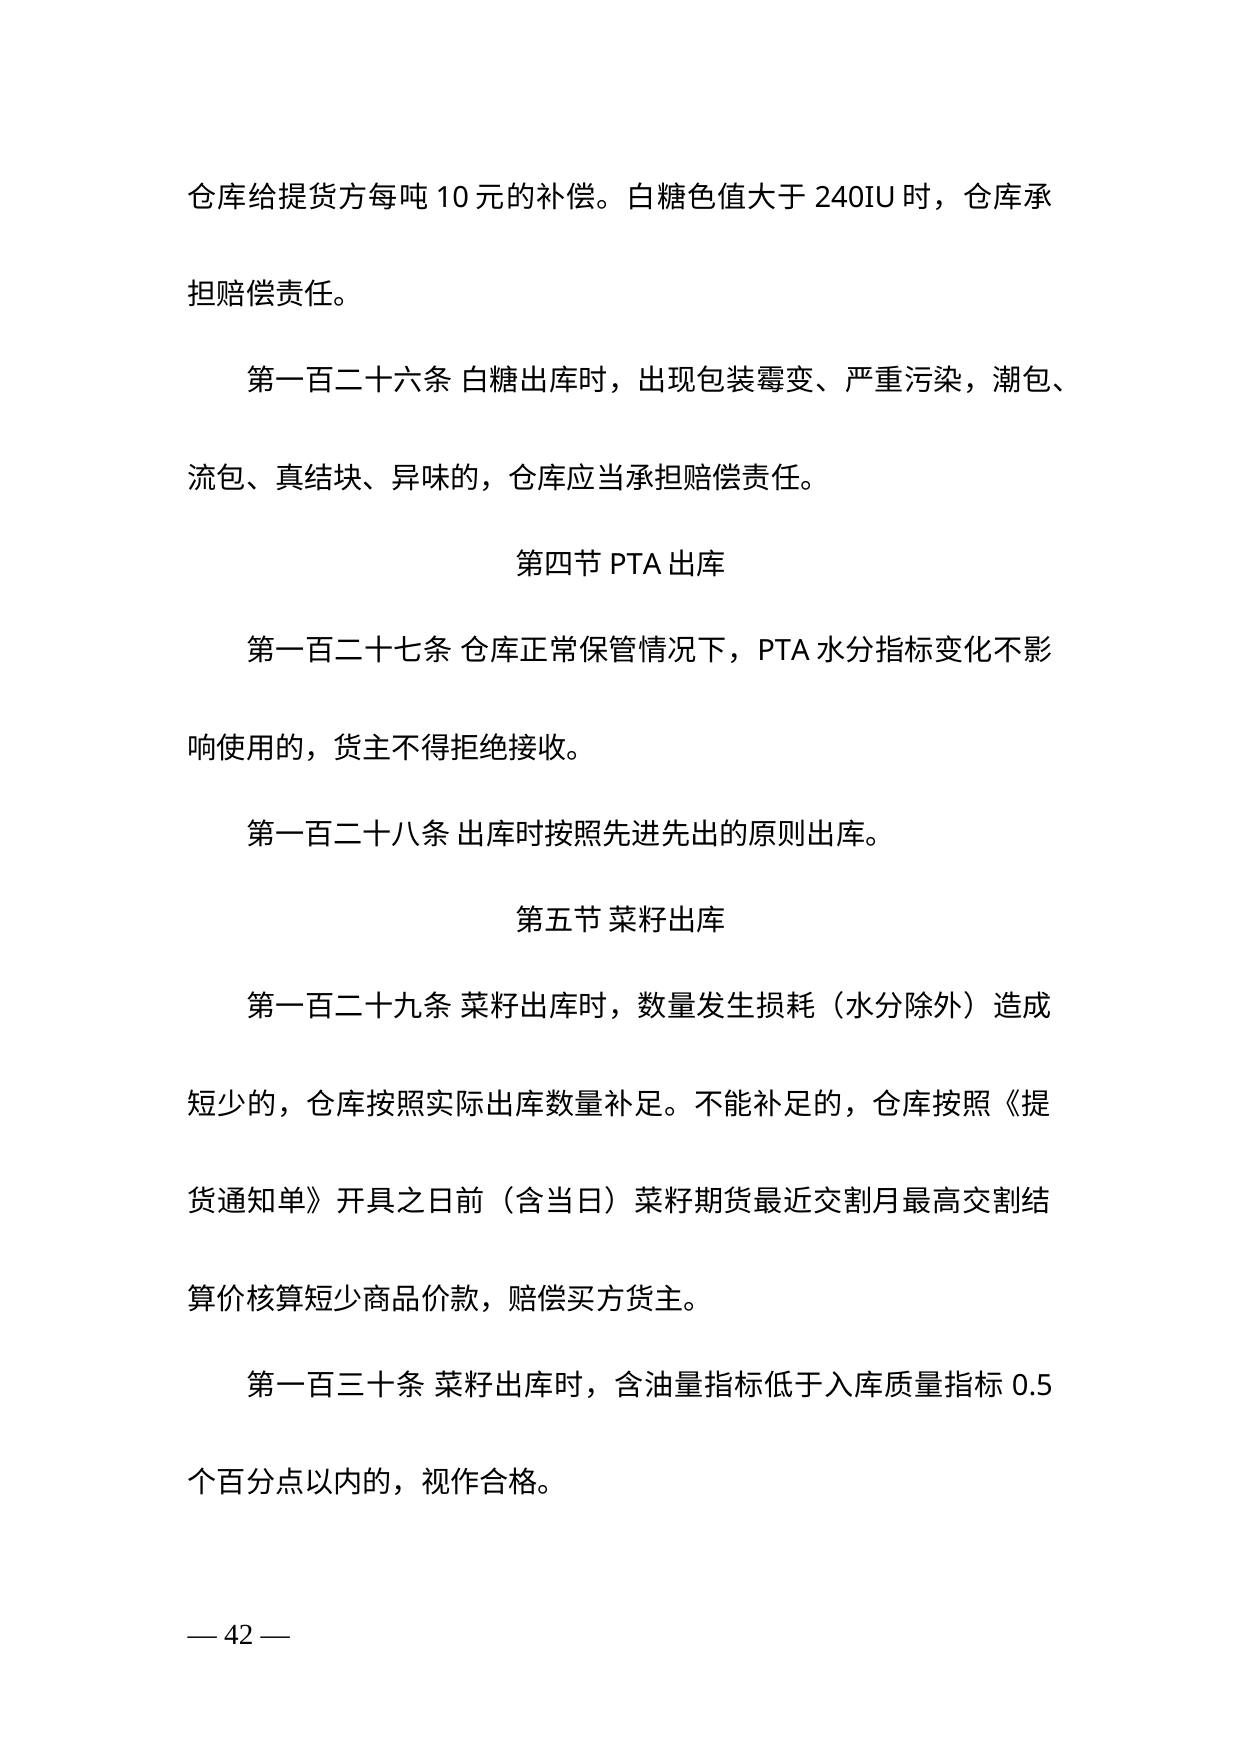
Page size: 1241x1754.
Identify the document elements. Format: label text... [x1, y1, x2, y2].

text 第五节 菜籽出库 [187, 885, 1053, 950]
text 第一百二十九条 菜籽出库时，数量发生损耗（水分除外）造成短少的，仓库按照实际出库数量补足。不能补足的，仓库按照《提货通知单》开具之日前（含当日）菜籽期货最近交割月最高交割结算价核算短少商品价款，赔偿买方货主。 [187, 971, 1053, 1329]
text 第一百二十七条 仓库正常保管情况下，PTA水分指标变化不影响使用的，货主不得拒绝接收。 [187, 615, 1053, 778]
text 第一百三十条 菜籽出库时，含油量指标低于入库质量指标0.5个百分点以内的，视作合格。 [187, 1350, 1053, 1512]
text 第一百二十八条 出库时按照先进先出的原则出库。 [187, 799, 1053, 864]
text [187, 162, 1053, 324]
text 第四节 PTA出库 [187, 529, 1053, 594]
text 第一百二十六条 白糖出库时，出现包装霉变、严重污染，潮包、流包、真结块、异味的，仓库应当承担赔偿责任。 [187, 346, 1053, 508]
